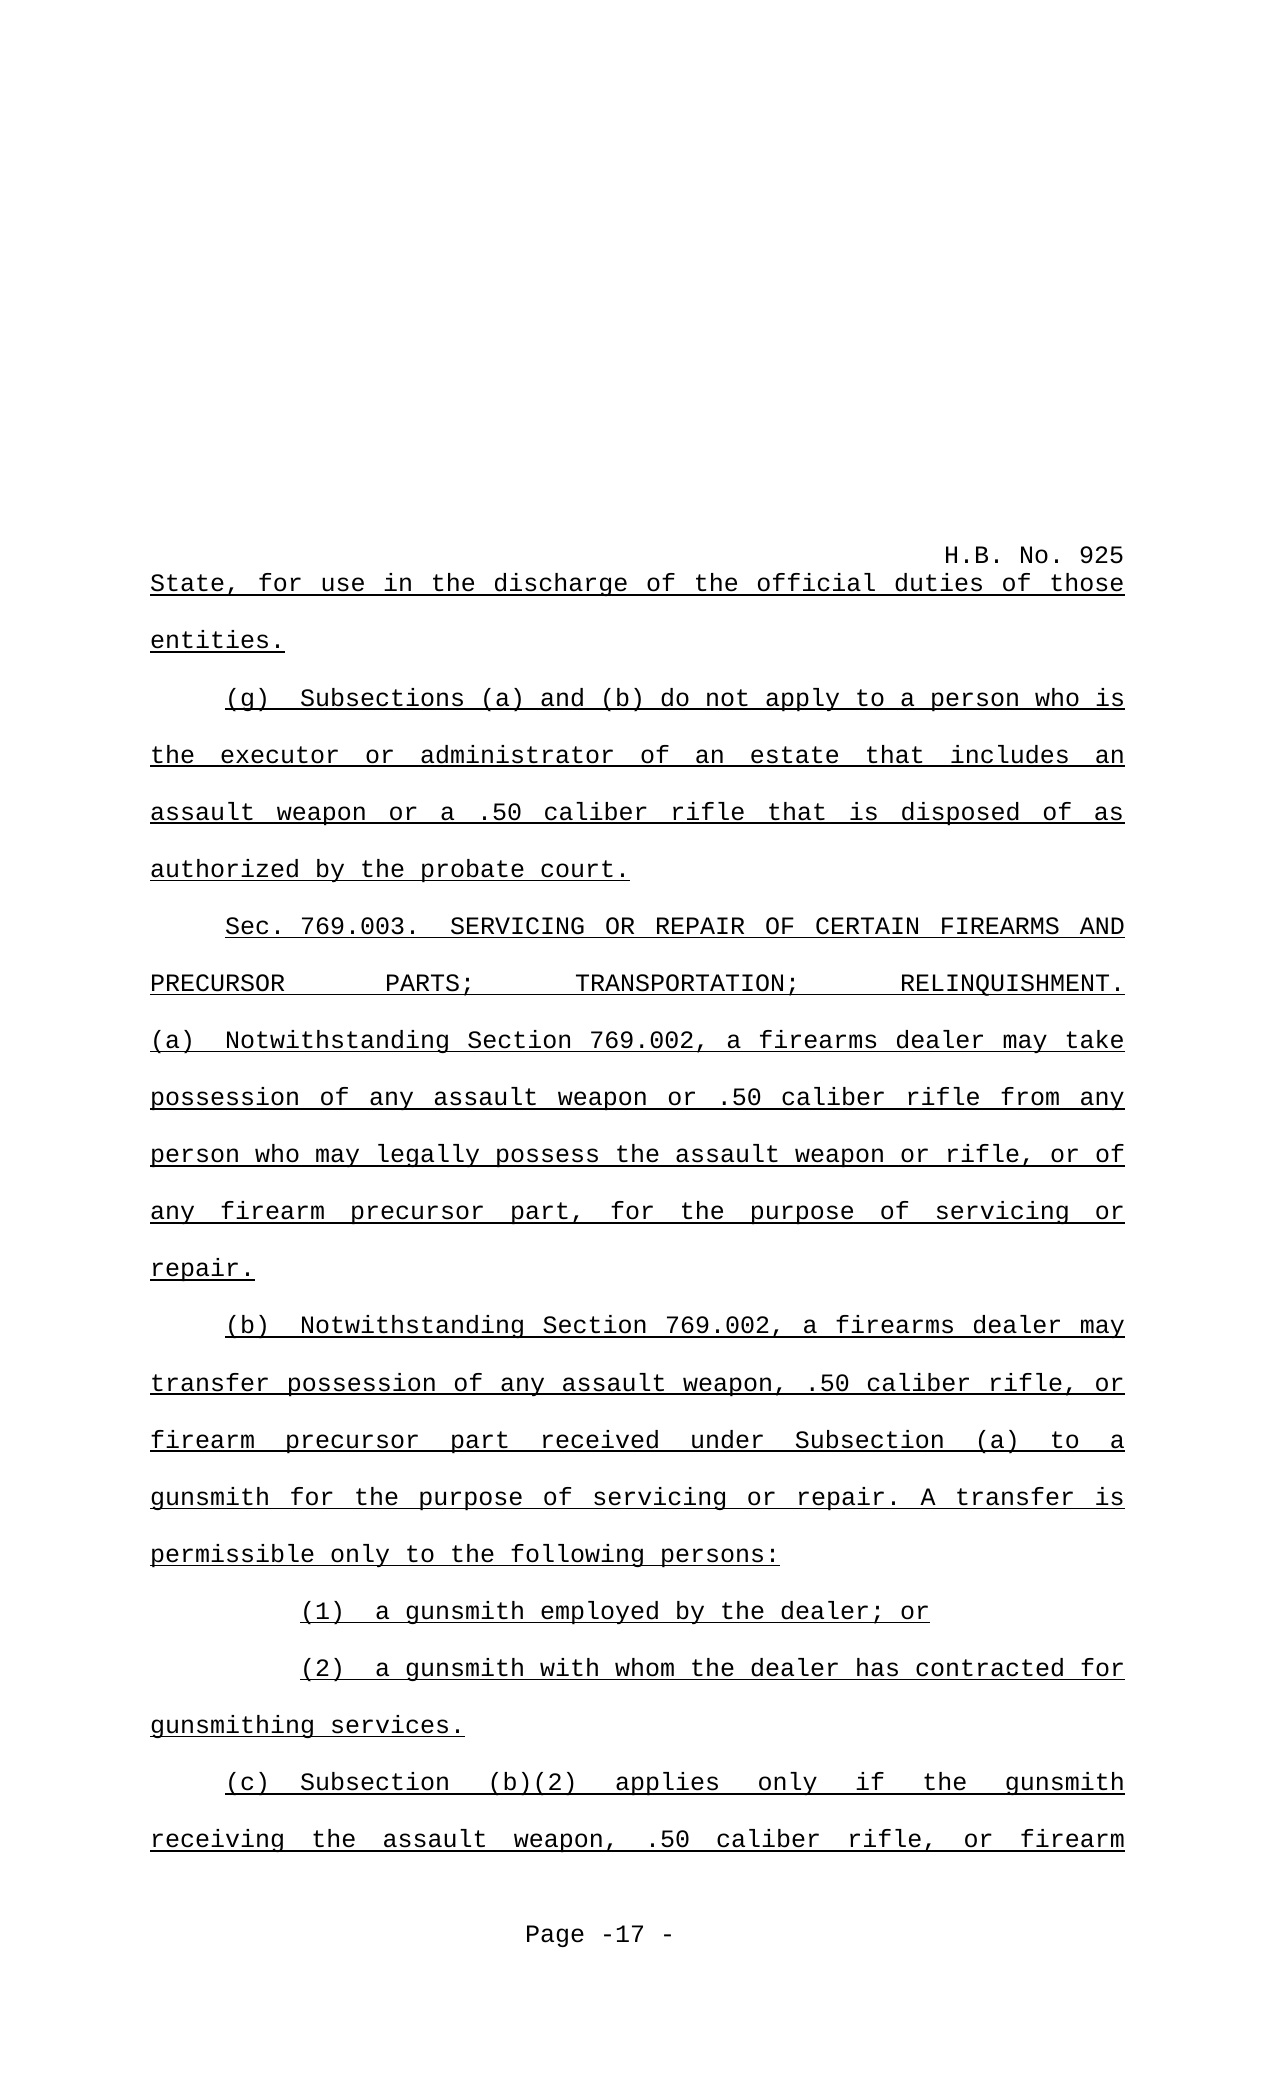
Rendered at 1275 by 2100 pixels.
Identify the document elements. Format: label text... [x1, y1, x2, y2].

text Sec. 769.003. SERVICING OR REPAIR OF CERTAIN FIREARMS AND PRECURSOR PARTS; TRANSPORTATION; RELINQUISHMENT. (a) Notwithstanding Section 769.002, a firearms dealer may take possession of any assault weapon or .50 caliber rifle from any person who may legally possess the assault weapon or rifle, or of any firearm precursor part, for the purpose of servicing or repair. [150, 1167, 1125, 1222]
text Sec. 769.003. SERVICING OR REPAIR OF CERTAIN FIREARMS AND PRECURSOR PARTS; TRANSPORTATION; RELINQUISHMENT. (a) Notwithstanding Section 769.002, a firearms dealer may take possession of any assault weapon or .50 caliber rifle from any person who may legally possess the assault weapon or rifle, or of any firearm precursor part, for the purpose of servicing or repair. [150, 1224, 1125, 1284]
text (g) Subsections (a) and (b) do not apply to a person who is the executor or administrator of an estate that includes an assault weapon or a .50 caliber rifle that is disposed of as authorized by the probate court. [150, 685, 1125, 765]
text (b) Notwithstanding Section 769.002, a firearms dealer may transfer possession of any assault weapon, .50 caliber rifle, or firearm precursor part received under Subsection (a) to a gunsmith for the purpose of servicing or repair. A transfer is permissible only to the following persons: [150, 1509, 1125, 1570]
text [150, 1769, 1125, 1850]
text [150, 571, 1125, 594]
text (b) Notwithstanding Section 769.002, a firearms dealer may transfer possession of any assault weapon, .50 caliber rifle, or firearm precursor part received under Subsection (a) to a gunsmith for the purpose of servicing or repair. A transfer is permissible only to the following persons: [150, 1313, 1125, 1393]
text (2) a gunsmith with whom the dealer has contracted for gunsmithing services. [150, 1655, 1125, 1741]
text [150, 596, 1125, 656]
text (1) a gunsmith employed by the dealer; or [150, 1598, 1125, 1627]
text Sec. 769.003. SERVICING OR REPAIR OF CERTAIN FIREARMS AND PRECURSOR PARTS; TRANSPORTATION; RELINQUISHMENT. (a) Notwithstanding Section 769.002, a firearms dealer may take possession of any assault weapon or .50 caliber rifle from any person who may legally possess the assault weapon or rifle, or of any firearm precursor part, for the purpose of servicing or repair. [150, 913, 1125, 994]
text (g) Subsections (a) and (b) do not apply to a person who is the executor or administrator of an estate that includes an assault weapon or a .50 caliber rifle that is disposed of as authorized by the probate court. [150, 767, 1125, 822]
text Sec. 769.003. SERVICING OR REPAIR OF CERTAIN FIREARMS AND PRECURSOR PARTS; TRANSPORTATION; RELINQUISHMENT. (a) Notwithstanding Section 769.002, a firearms dealer may take possession of any assault weapon or .50 caliber rifle from any person who may legally possess the assault weapon or rifle, or of any firearm precursor part, for the purpose of servicing or repair. [150, 1110, 1125, 1165]
text Sec. 769.003. SERVICING OR REPAIR OF CERTAIN FIREARMS AND PRECURSOR PARTS; TRANSPORTATION; RELINQUISHMENT. (a) Notwithstanding Section 769.002, a firearms dealer may take possession of any assault weapon or .50 caliber rifle from any person who may legally possess the assault weapon or rifle, or of any firearm precursor part, for the purpose of servicing or repair. [150, 1052, 1125, 1108]
text (g) Subsections (a) and (b) do not apply to a person who is the executor or administrator of an estate that includes an assault weapon or a .50 caliber rifle that is disposed of as authorized by the probate court. [150, 824, 1125, 885]
text (b) Notwithstanding Section 769.002, a firearms dealer may transfer possession of any assault weapon, .50 caliber rifle, or firearm precursor part received under Subsection (a) to a gunsmith for the purpose of servicing or repair. A transfer is permissible only to the following persons: [150, 1395, 1125, 1450]
text (b) Notwithstanding Section 769.002, a firearms dealer may transfer possession of any assault weapon, .50 caliber rifle, or firearm precursor part received under Subsection (a) to a gunsmith for the purpose of servicing or repair. A transfer is permissible only to the following persons: [150, 1452, 1125, 1508]
text Sec. 769.003. SERVICING OR REPAIR OF CERTAIN FIREARMS AND PRECURSOR PARTS; TRANSPORTATION; RELINQUISHMENT. (a) Notwithstanding Section 769.002, a firearms dealer may take possession of any assault weapon or .50 caliber rifle from any person who may legally possess the assault weapon or rifle, or of any firearm precursor part, for the purpose of servicing or repair. [150, 995, 1125, 1051]
